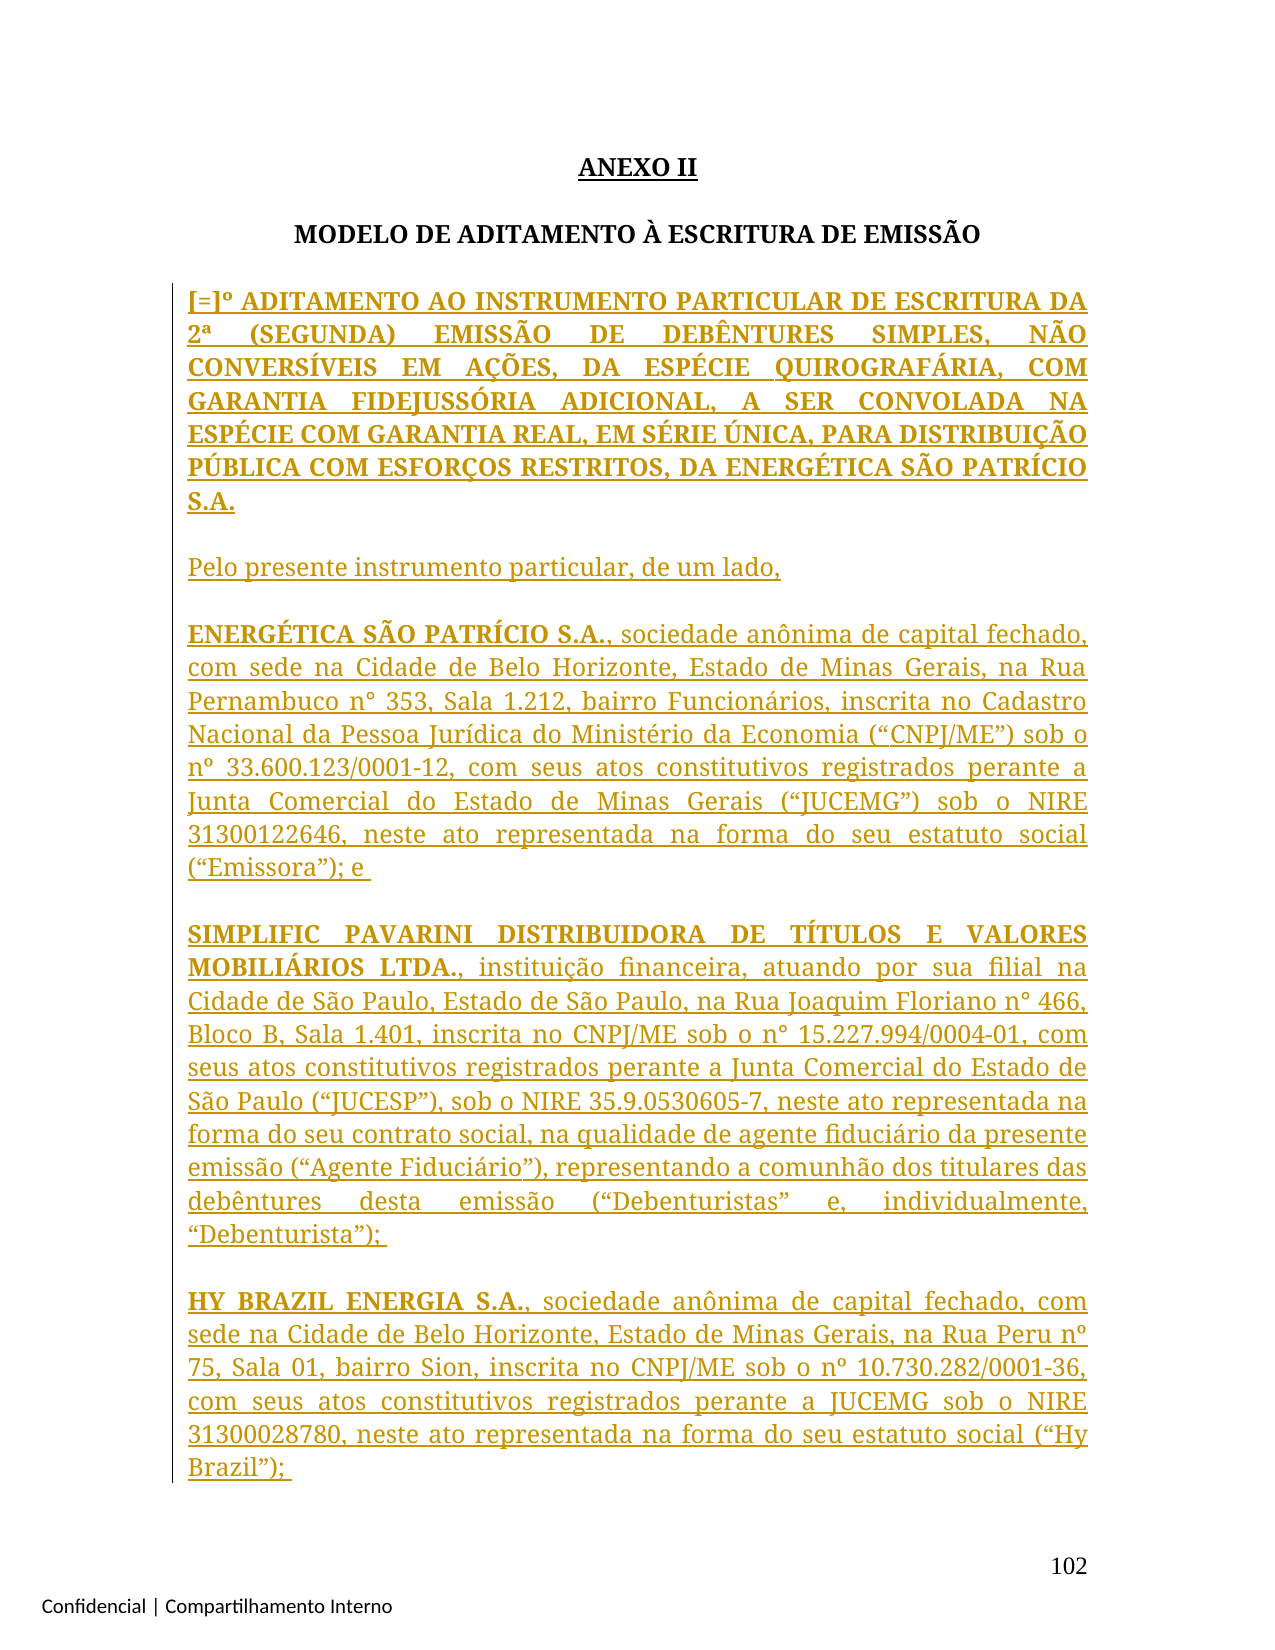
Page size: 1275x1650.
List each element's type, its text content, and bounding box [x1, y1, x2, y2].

text ANEXO II [187, 150, 1088, 183]
text MODELO DE ADITAMENTO À ESCRITURA DE EMISSÃO [187, 217, 1088, 250]
